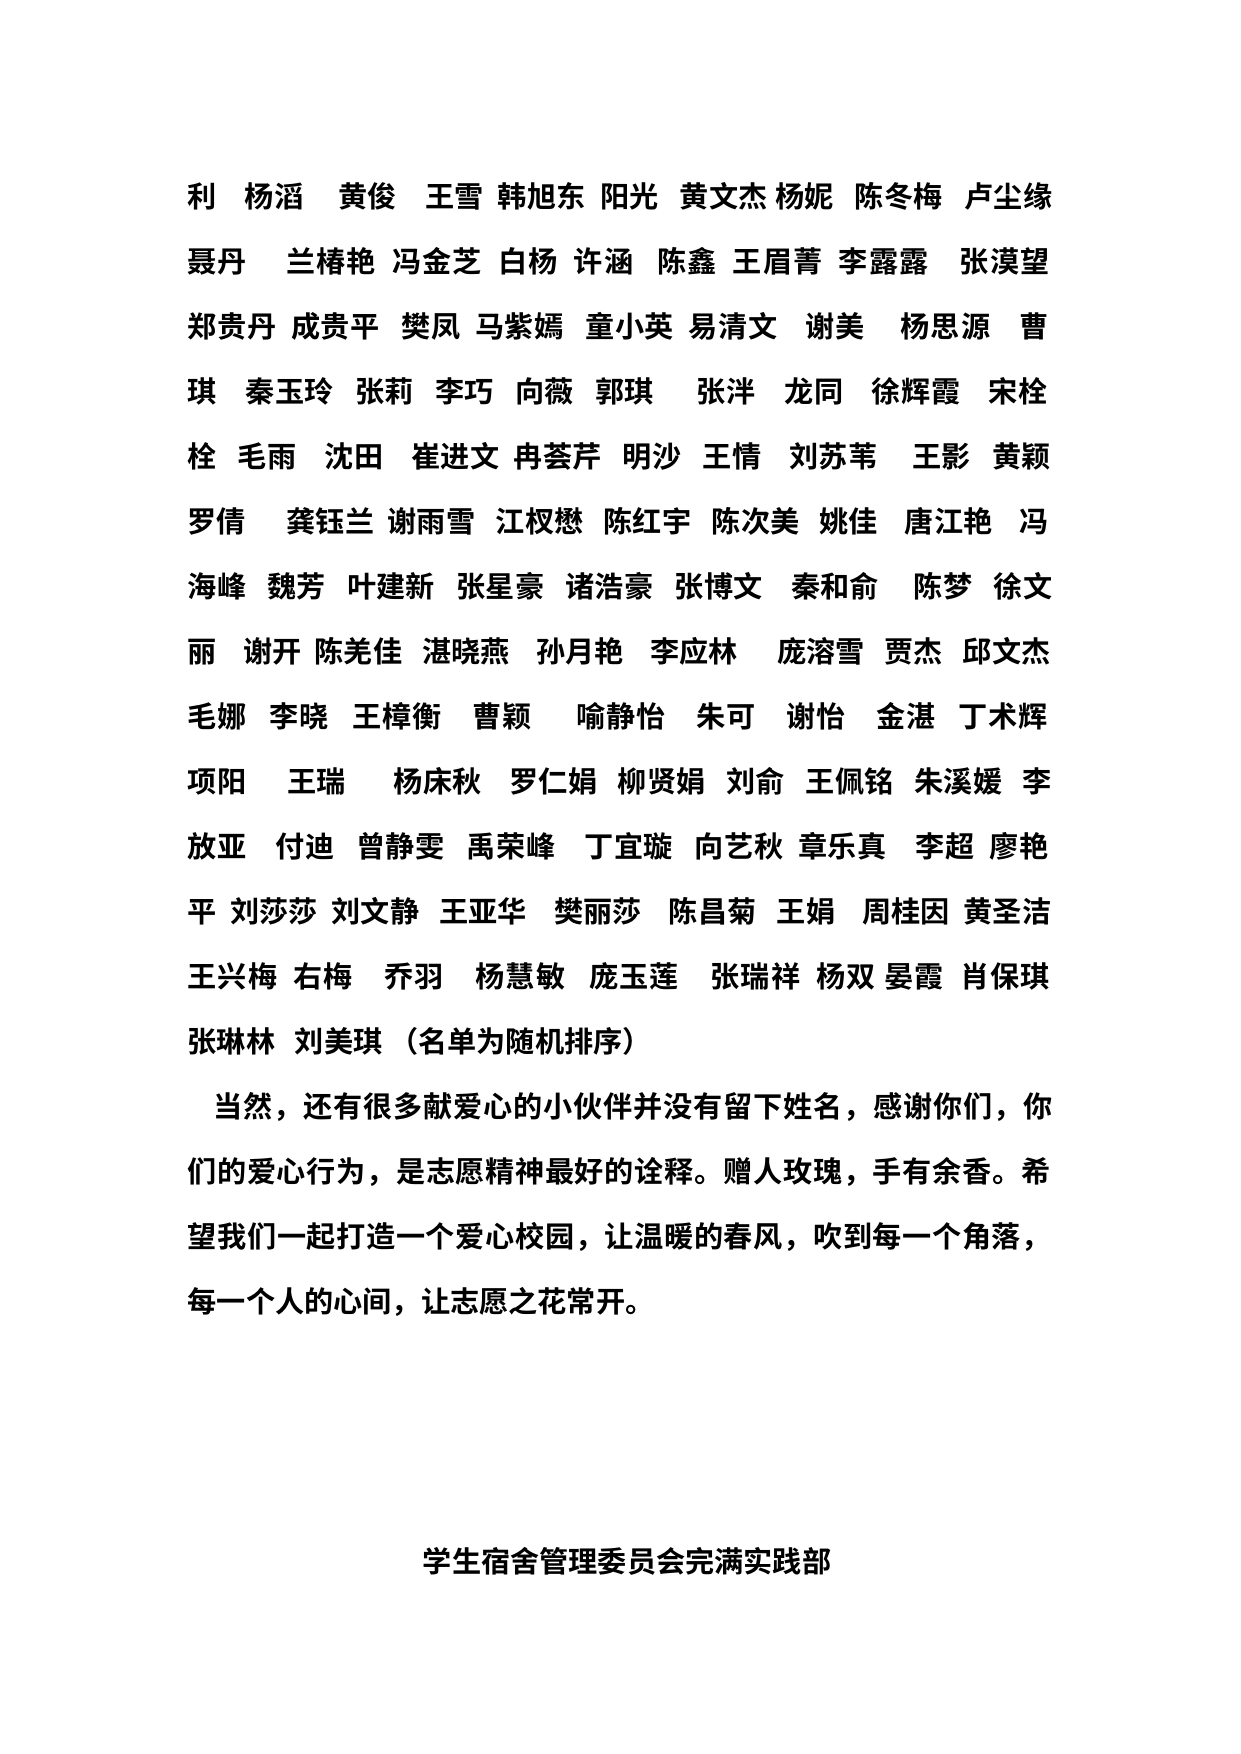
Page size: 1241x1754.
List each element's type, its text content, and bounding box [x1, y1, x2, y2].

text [187, 162, 1053, 1072]
text 学生宿舍管理委员会完满实践部 [187, 1527, 1053, 1592]
text 当然，还有很多献爱心的小伙伴并没有留下姓名，感谢你们，你们的爱心行为，是志愿精神最好的诠释。赠人玫瑰，手有余香。希望我们一起打造一个爱心校园，让温暖的春风，吹到每一个角落，每一个人的心间，让志愿之花常开。 [187, 1072, 1053, 1332]
